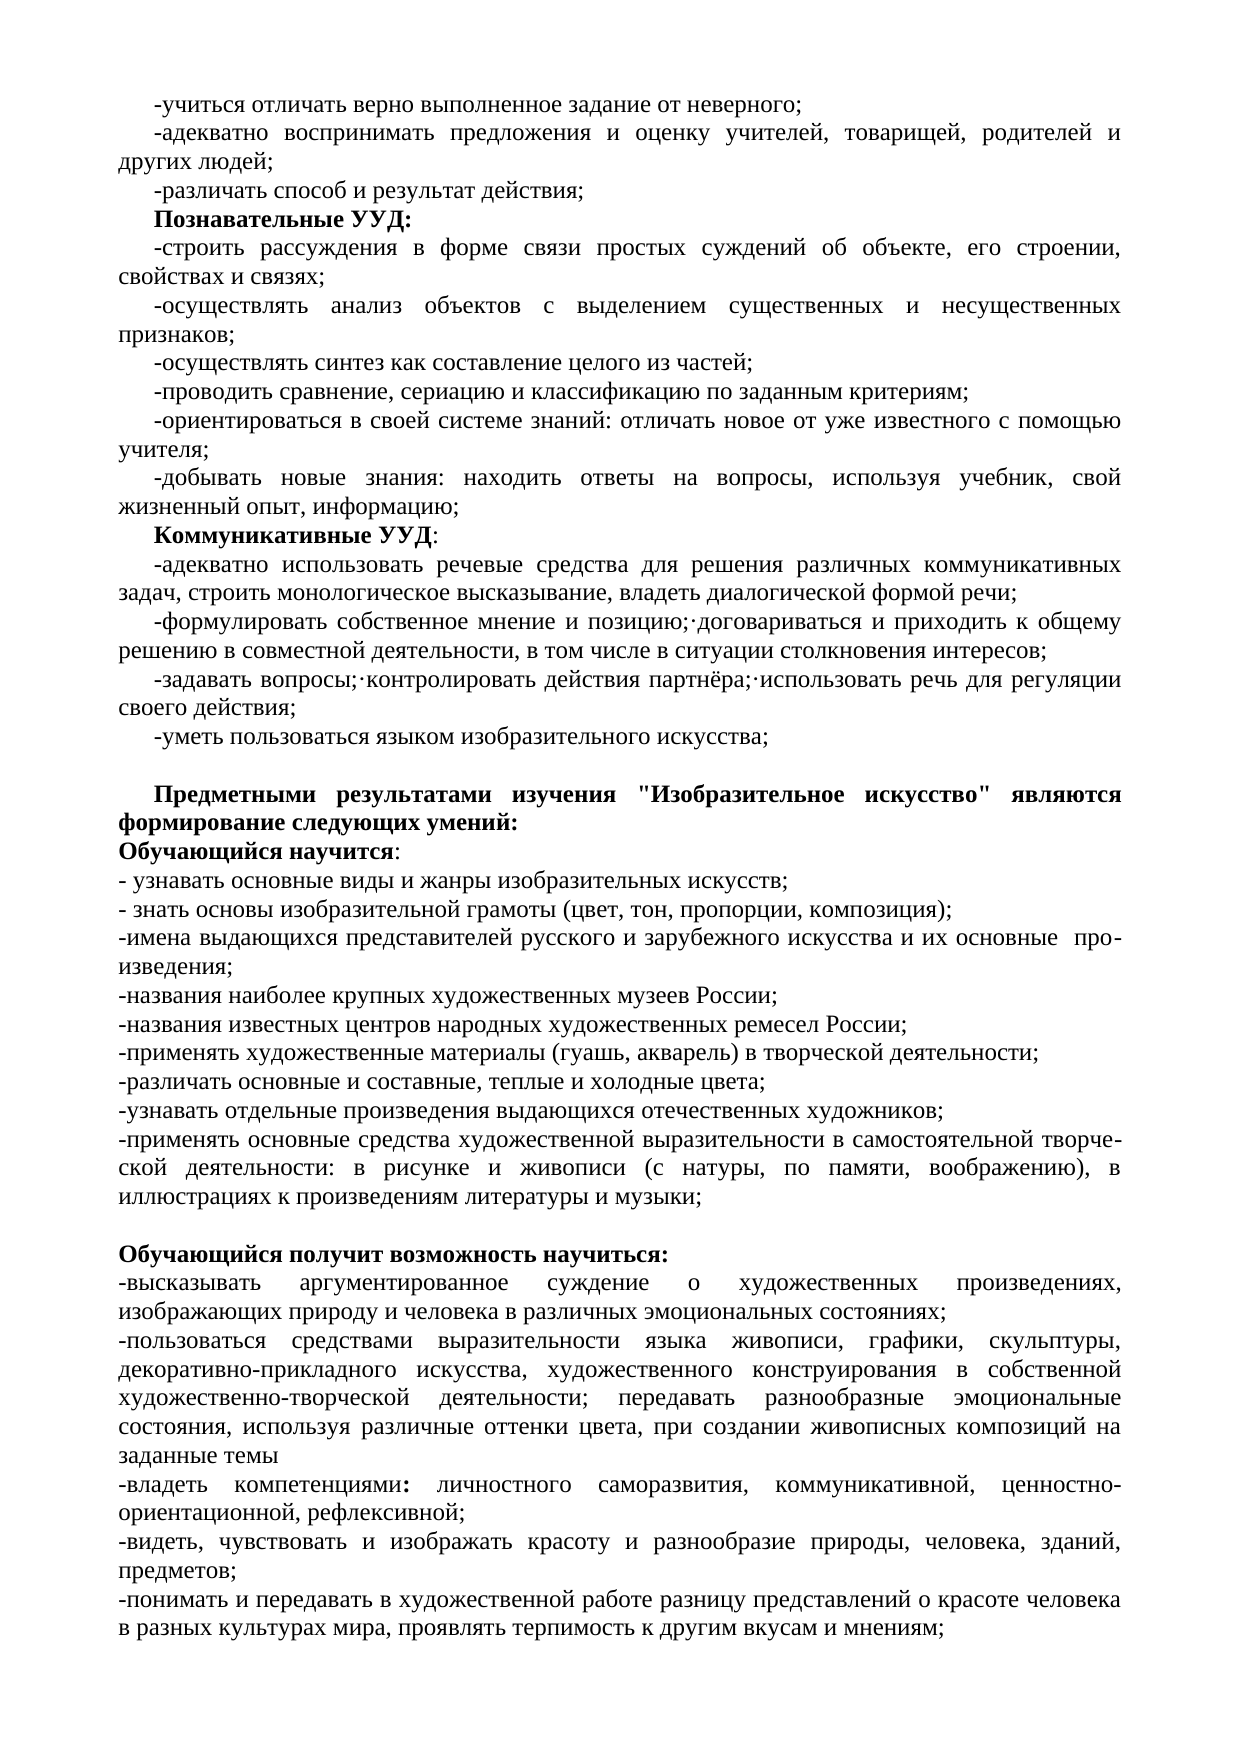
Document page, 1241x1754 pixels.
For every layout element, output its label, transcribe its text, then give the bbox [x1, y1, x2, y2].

text -высказывать аргументированное суждение о художественных произведениях, изображающих природу и человека в различных эмоциональных состояниях; [118, 1267, 1122, 1325]
text -понимать и передавать в художественной работе разницу представлений о красоте человека в разных культурах мира, проявлять терпимость к другим вкусам и мнениям; [118, 1584, 1122, 1641]
text -применять художественные материалы (гуашь, акварель) в творческой деятельности; [118, 1037, 1122, 1066]
text -видеть, чувствовать и изображать красоту и разнообразие природы, человека, зданий, предметов; [118, 1526, 1122, 1584]
text Познавательные УУД: [118, 204, 1122, 232]
text -названия наиболее крупных художественных музеев России; [118, 980, 1122, 1009]
text -уметь пользоваться языком изобразительного искусства; [118, 721, 1122, 750]
text -строить рассуждения в форме связи простых суждений об объекте, его строении, свойствах и связях; [118, 232, 1122, 290]
text - знать основы изобразительной грамоты (цвет, тон, пропорции, композиция); [118, 894, 1122, 922]
text -адекватно использовать речевые средства для решения различных коммуникативных задач, строить монологическое высказывание, владеть диалогической формой речи; [118, 549, 1122, 606]
text -проводить сравнение, сериацию и классификацию по заданным критериям; [118, 376, 1122, 405]
text Обучающийся научится: [118, 836, 1122, 865]
text -осуществлять синтез как составление целого из частей; [118, 347, 1122, 376]
text - узнавать основные виды и жанры изобразительных искусств; [118, 865, 1122, 894]
text -формулировать собственное мнение и позицию;·договариваться и приходить к общему решению в совместной деятельности, в том числе в ситуации столкновения интересов; [118, 606, 1122, 664]
text -пользоваться средствами выразительности языка живописи, графики, скульптуры, декоративно-прикладного искусства, художественного конструирования в собственной художественно-творческой деятельности; передавать разнообразные эмоциональные состояния, используя различные оттенки цвета, при создании живописных композиций на заданные темы [118, 1325, 1122, 1469]
text Обучающийся получит возможность научиться: [118, 1239, 1122, 1267]
text -названия известных центров народных художественных ремесел России; [118, 1009, 1122, 1037]
text -осуществлять анализ объектов с выделением существенных и несущественных признаков; [118, 290, 1122, 347]
text -различать способ и результат действия; [118, 175, 1122, 204]
text -владеть компетенциями: личностного саморазвития, коммуникативной, ценностно-ориентационной, рефлексивной; [118, 1469, 1122, 1526]
text Коммуникативные УУД: [118, 520, 1122, 549]
text Предметными результатами изучения "Изобразительное искусство" являются формирование следующих умений: [118, 779, 1122, 836]
text -имена выдающихся представителей русского и зарубежного искусства и их основные произведения; [118, 922, 1122, 980]
text -адекватно воспринимать предложения и оценку учителей, товарищей, родителей и других людей; [118, 117, 1122, 175]
text -узнавать отдельные произведения выдающихся отечественных художников; [118, 1095, 1122, 1124]
text -добывать новые знания: находить ответы на вопросы, используя учебник, свой жизненный опыт, информацию; [118, 462, 1122, 520]
text -задавать вопросы;·контролировать действия партнёра;·использовать речь для регуляции своего действия; [118, 664, 1122, 721]
text -различать основные и составные, теплые и холодные цвета; [118, 1066, 1122, 1095]
text -применять основные средства художественной выразительности в самостоятельной творческой деятельности: в рисунке и живописи (с натуры, по памяти, воображению), в иллюстрациях к произведениям литературы и музыки; [118, 1124, 1122, 1210]
text -учиться отличать верно выполненное задание от неверного; [118, 89, 1122, 117]
text -ориентироваться в своей системе знаний: отличать новое от уже известного с помощью учителя; [118, 405, 1122, 462]
